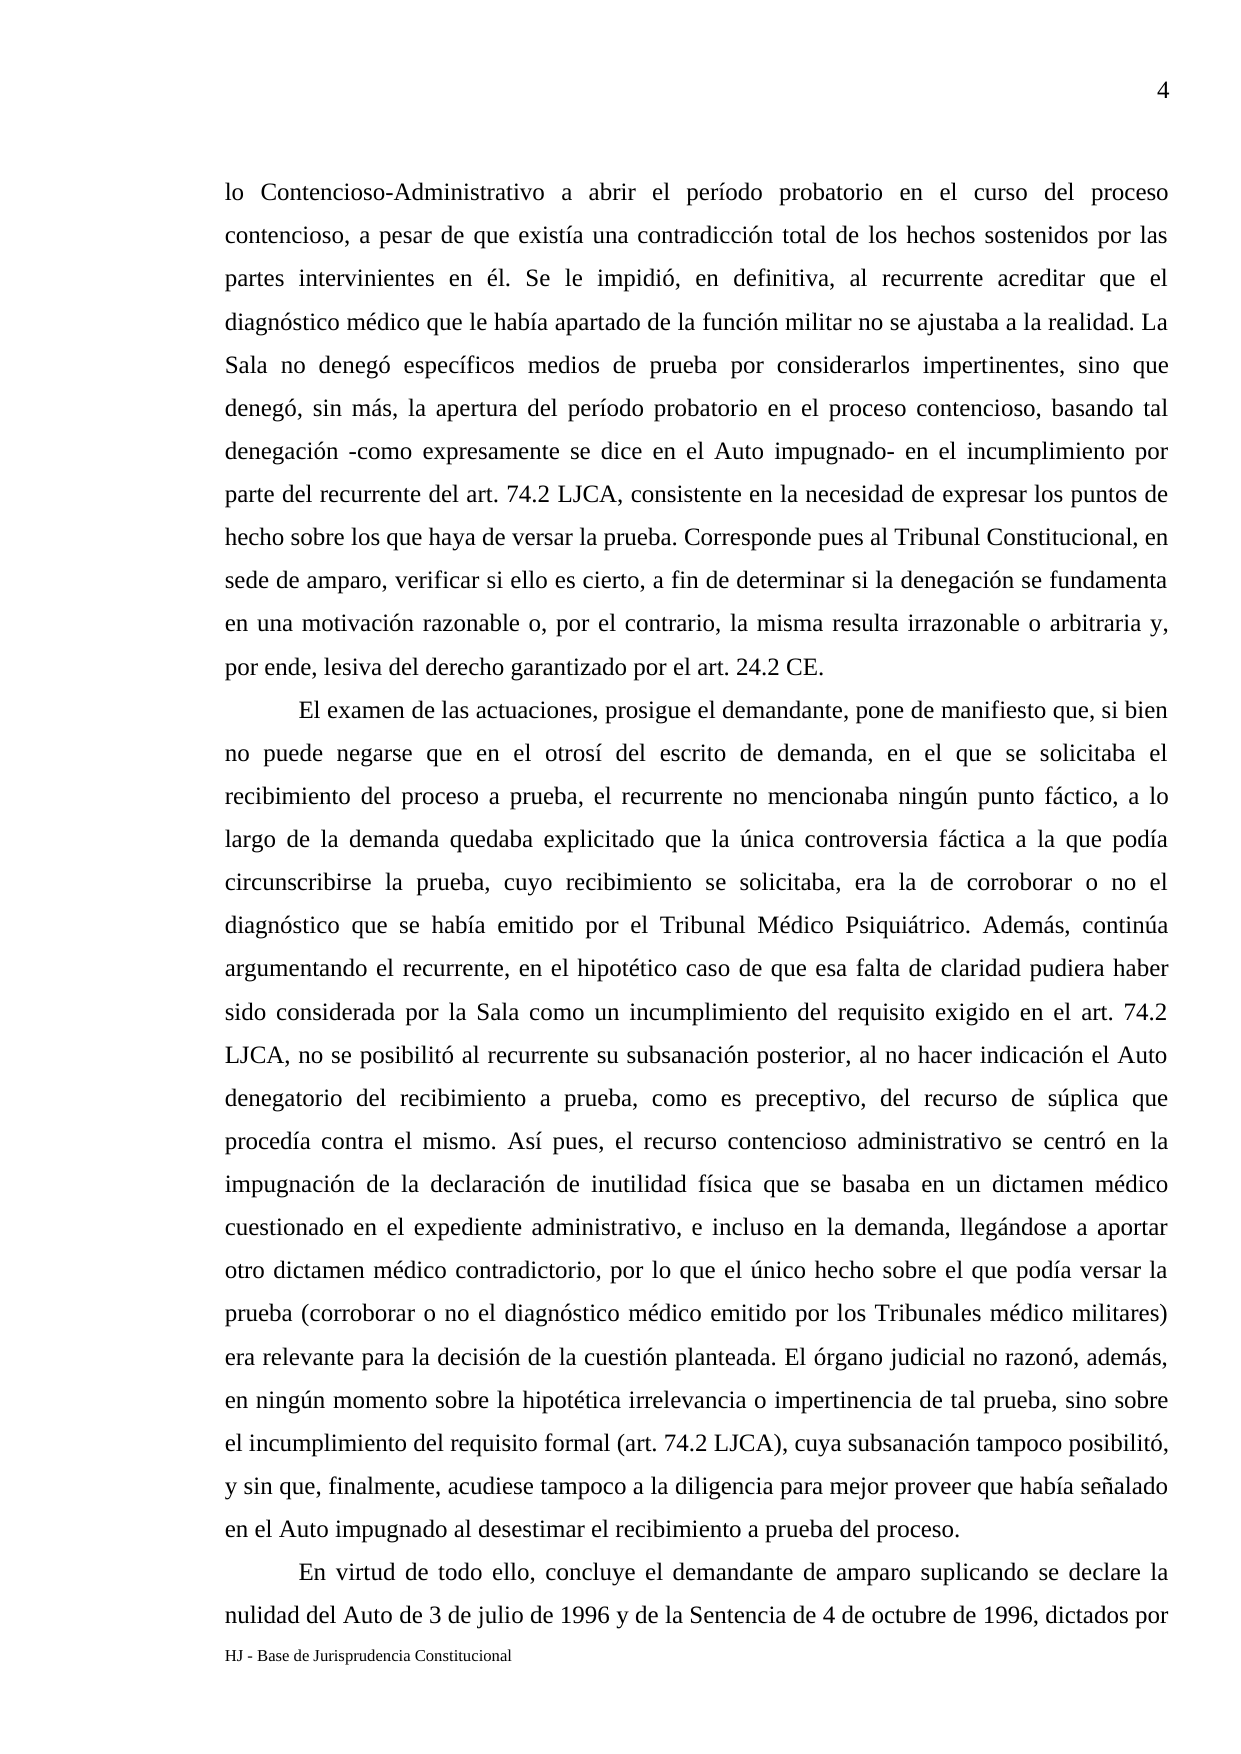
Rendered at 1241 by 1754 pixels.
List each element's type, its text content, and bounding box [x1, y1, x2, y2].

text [224, 1557, 1169, 1629]
text El examen de las actuaciones, prosigue el demandante, pone de manifiesto que, si bien no puede negarse que en el otrosí del escrito de demanda, en el que se solicitaba el recibimiento del proceso a prueba, el recurrente no mencionaba ningún punto fáctico, a lo largo de la demanda quedaba explicitado que la única controversia fáctica a la que podía circunscribirse la prueba, cuyo recibimiento se solicitaba, era la de corroborar o no el diagnóstico que se había emitido por el Tribunal Médico Psiquiátrico. Además, continúa argumentando el recurrente, en el hipotético caso de que esa falta de claridad pudiera haber sido considerada por la Sala como un incumplimiento del requisito exigido en el art. 74.2 LJCA, no se posibilitó al recurrente su subsanación posterior, al no hacer indicación el Auto denegatorio del recibimiento a prueba, como es preceptivo, del recurso de súplica que procedía contra el mismo. Así pues, el recurso contencioso administrativo se centró en la impugnación de la declaración de inutilidad física que se basaba en un dictamen médico cuestionado en el expediente administrativo, e incluso en la demanda, llegándose a aportar otro dictamen médico contradictorio, por lo que el único hecho sobre el que podía versar la prueba (corroborar o no el diagnóstico médico emitido por los Tribunales médico militares) era relevante para la decisión de la cuestión planteada. El órgano judicial no razonó, además, en ningún momento sobre la hipotética irrelevancia o impertinencia de tal prueba, sino sobre el incumplimiento del requisito formal (art. 74.2 LJCA), cuya subsanación tampoco posibilitó, y sin que, finalmente, acudiese tampoco a la diligencia para mejor proveer que había señalado en el Auto impugnado al desestimar el recibimiento a prueba del proceso. [224, 695, 1169, 1543]
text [224, 177, 1169, 680]
